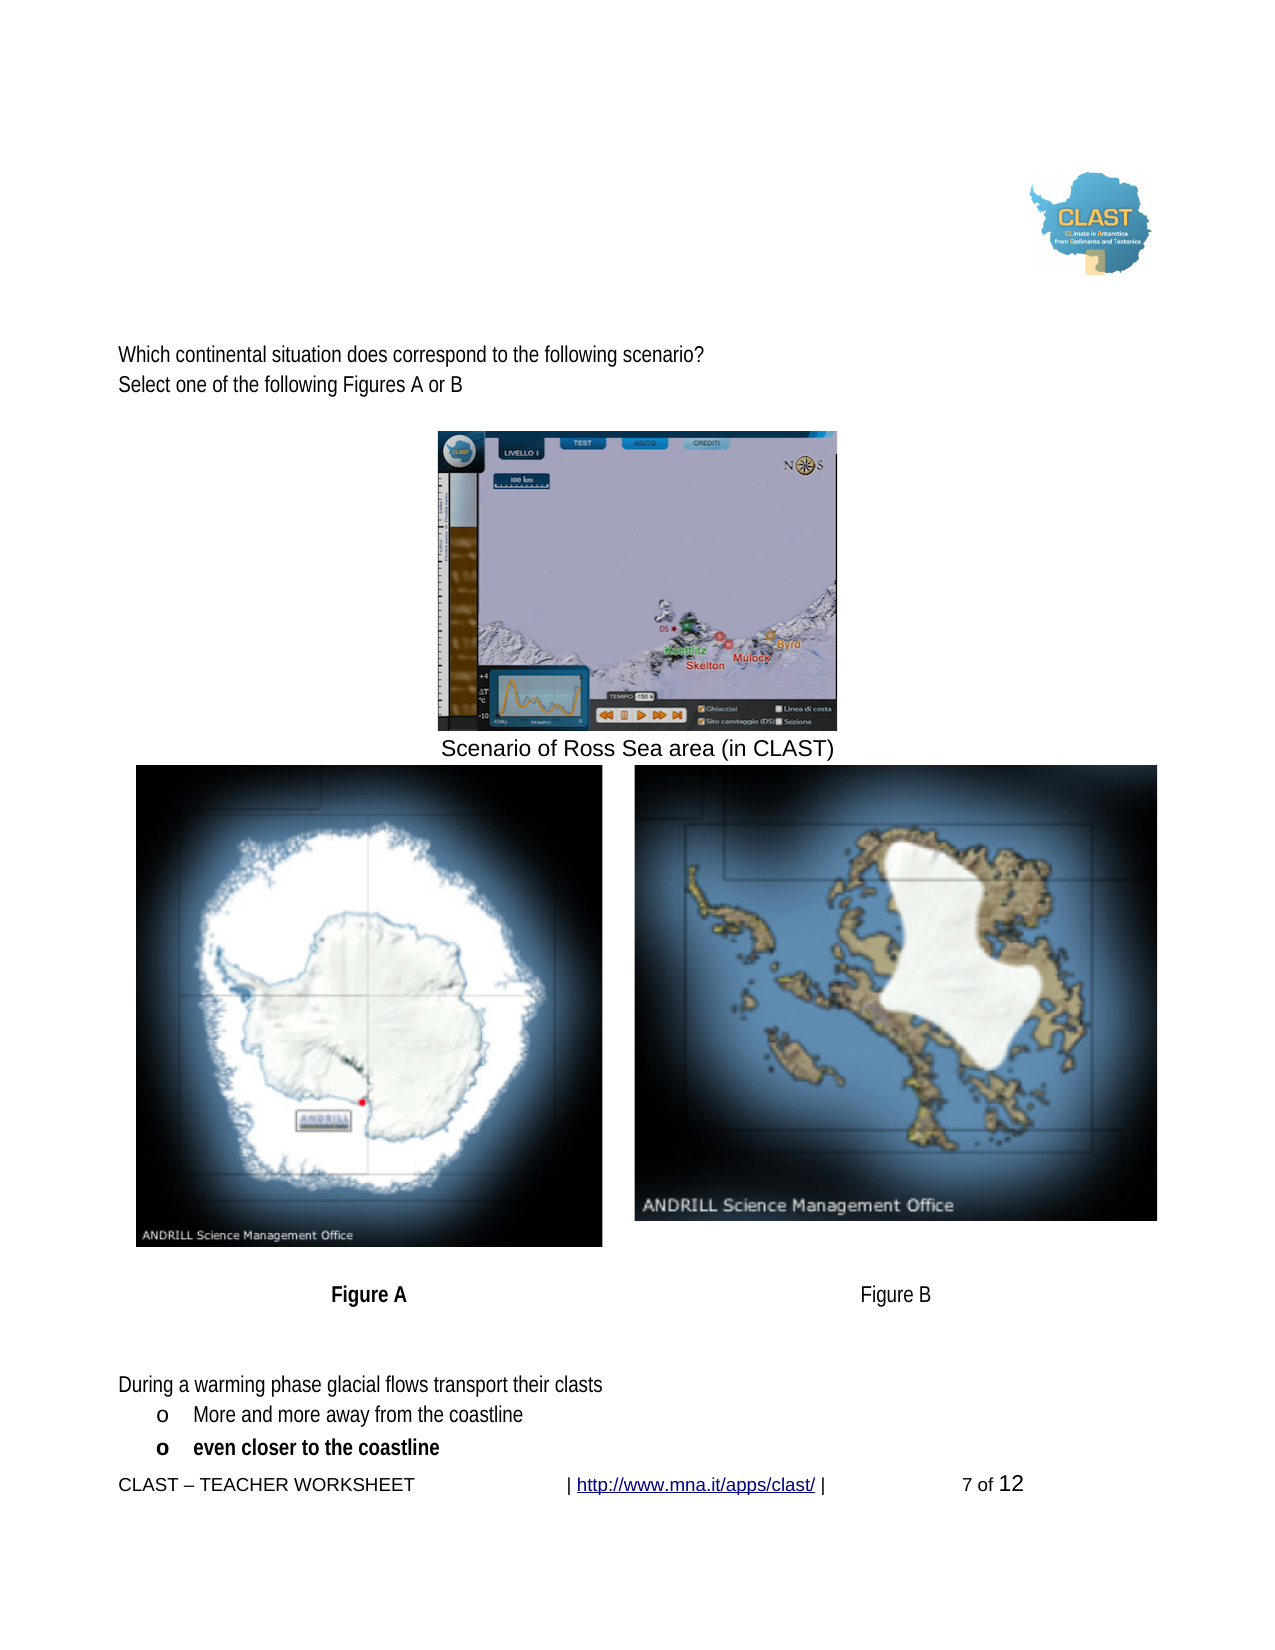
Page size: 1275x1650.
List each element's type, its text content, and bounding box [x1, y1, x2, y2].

list More and more away from the coastline [156, 1401, 1157, 1430]
picture [634, 765, 1158, 1221]
picture [437, 431, 838, 731]
text Which continental situation does correspond to the following scenario? [118, 341, 1157, 367]
text Scenario of Ross Sea area (in CLAST) [118, 735, 1157, 761]
text Select one of the following Figures A or B [118, 371, 1157, 397]
table_cell Figure A [106, 1281, 632, 1311]
picture [136, 765, 603, 1247]
table_cell Figure B [633, 1281, 1159, 1311]
list even closer to the coastline [156, 1434, 1157, 1462]
table_header [106, 765, 632, 1281]
table_header [633, 765, 1159, 1281]
text During a warming phase glacial flows transport their clasts [118, 1371, 1157, 1398]
picture [1026, 169, 1157, 277]
